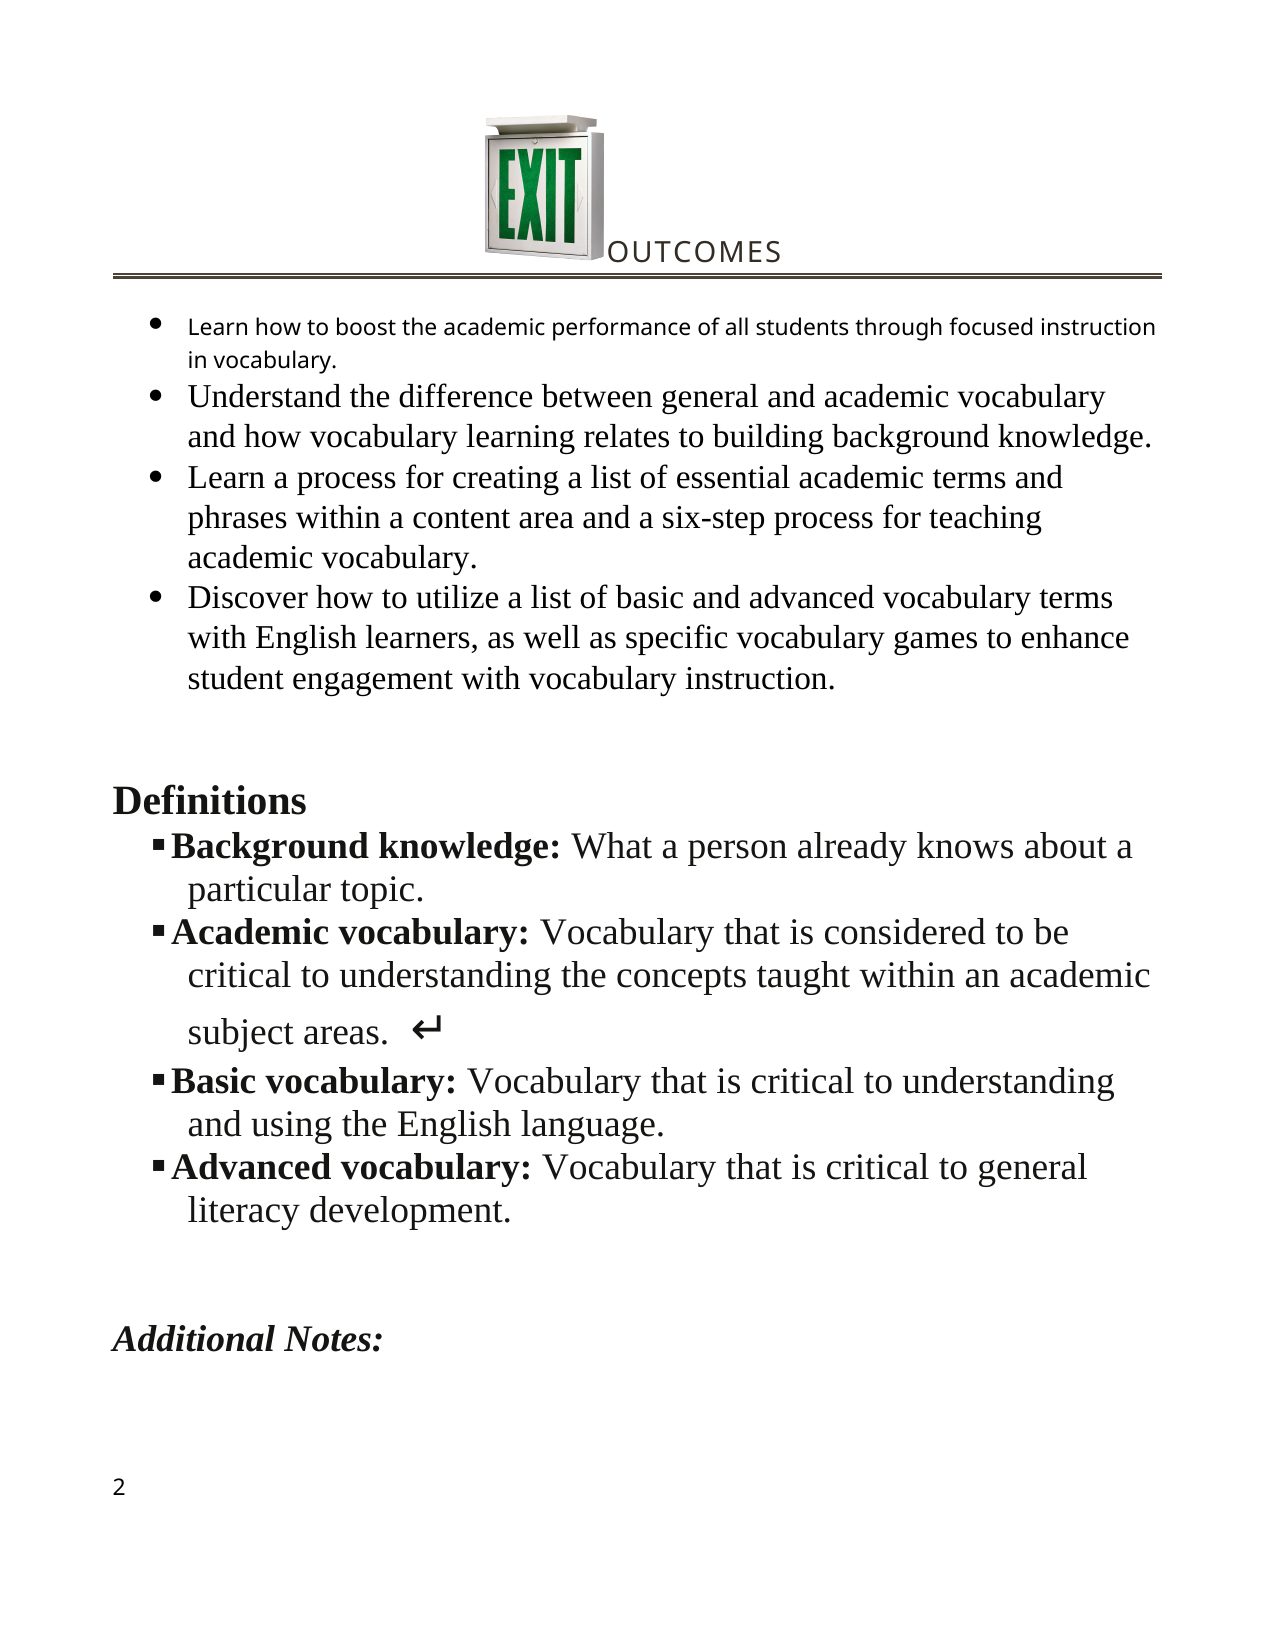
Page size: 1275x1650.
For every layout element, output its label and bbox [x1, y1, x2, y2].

picture [482, 112, 607, 263]
